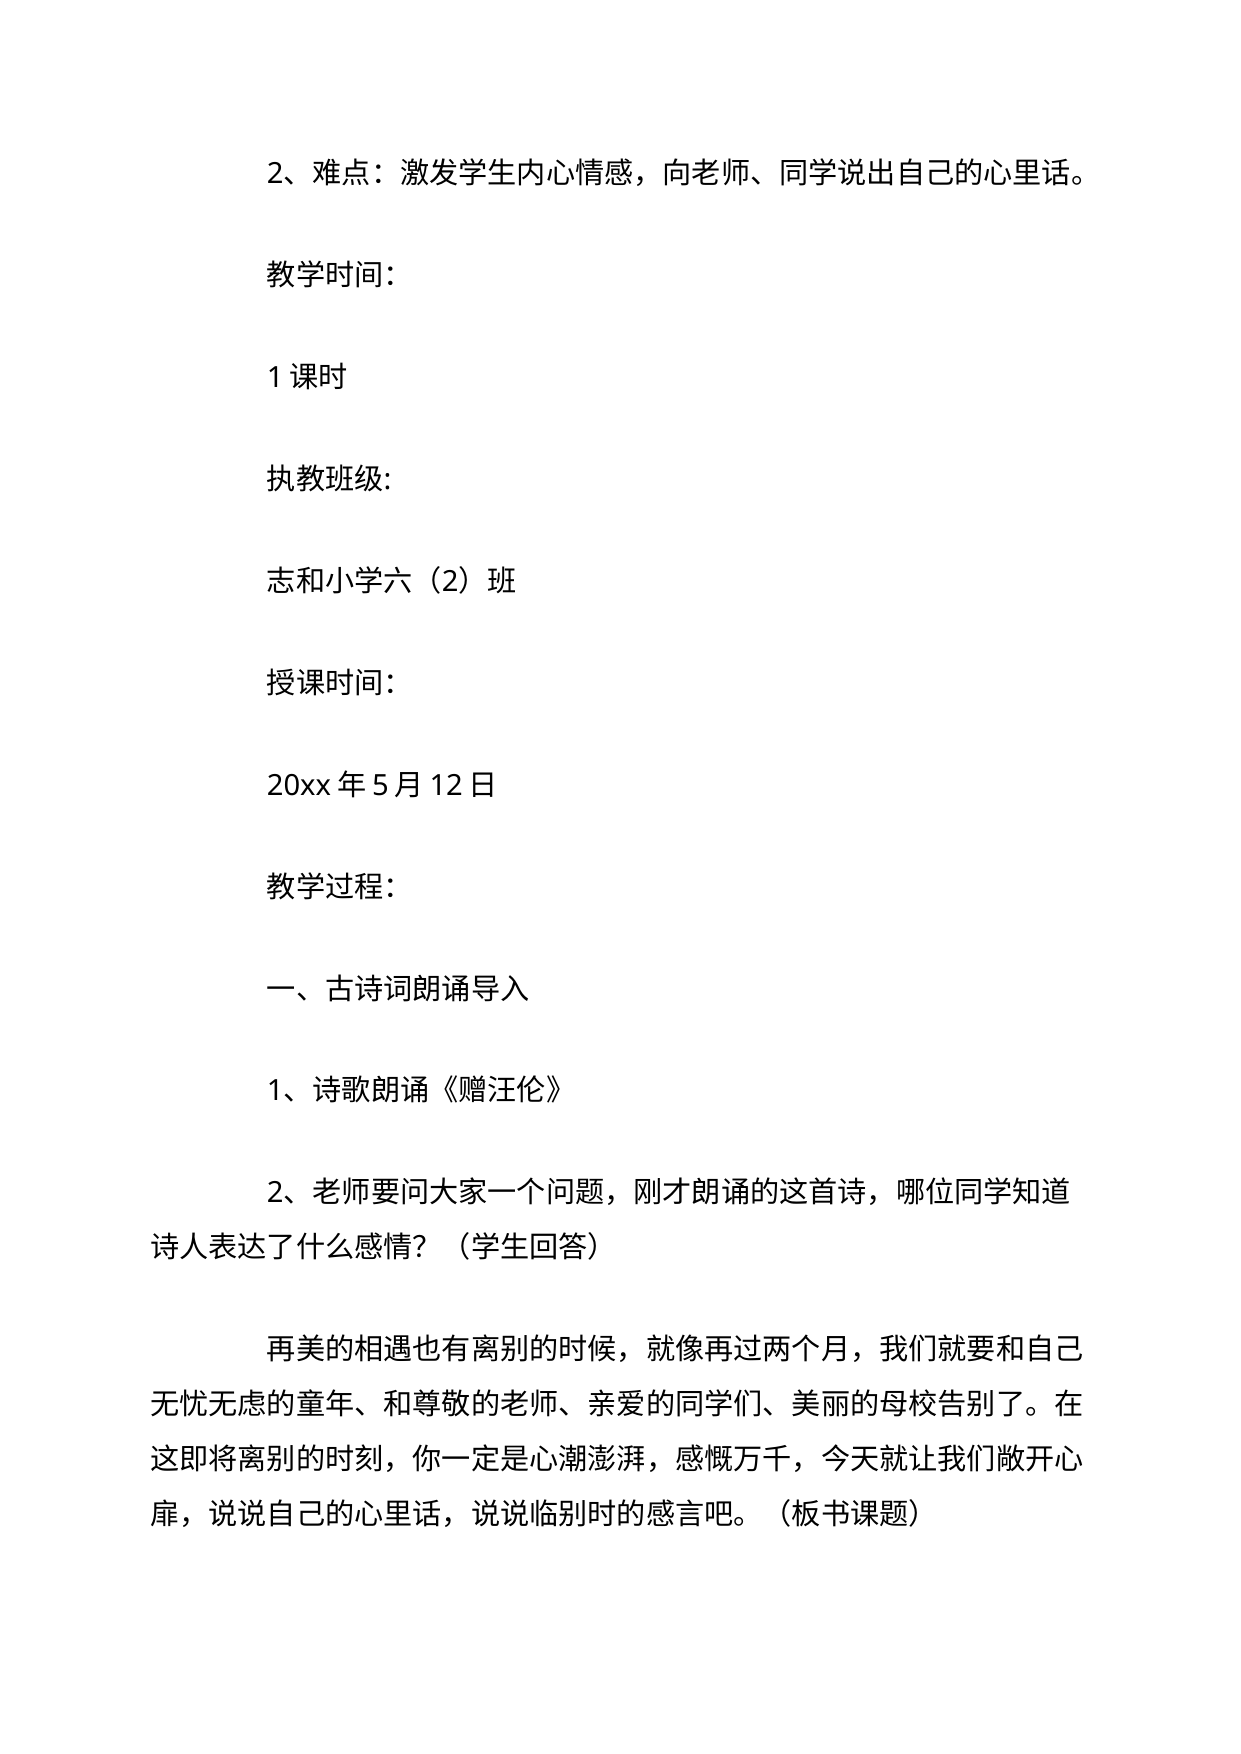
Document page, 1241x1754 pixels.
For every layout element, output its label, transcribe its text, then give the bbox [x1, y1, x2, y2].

text 20xx年5月12日 [150, 761, 1090, 804]
text 志和小学六（2）班 [150, 558, 1090, 600]
text 一、古诗词朗诵导入 [150, 965, 1090, 1007]
text 1课时 [150, 354, 1090, 396]
text 执教班级: [150, 456, 1090, 498]
text 教学时间： [150, 252, 1090, 294]
text 1、诗歌朗诵《赠汪伦》 [150, 1067, 1090, 1109]
text 教学过程： [150, 863, 1090, 906]
text 2、难点：激发学生内心情感，向老师、同学说出自己的心里话。 [150, 150, 1090, 192]
text 授课时间： [150, 660, 1090, 702]
text 2、老师要问大家一个问题，刚才朗诵的这首诗，哪位同学知道诗人表达了什么感情？（学生回答） [150, 1169, 1090, 1266]
text 再美的相遇也有离别的时候，就像再过两个月，我们就要和自己无忧无虑的童年、和尊敬的老师、亲爱的同学们、美丽的母校告别了。在这即将离别的时刻，你一定是心潮澎湃，感慨万千，今天就让我们敞开心扉，说说自己的心里话，说说临别时的感言吧。（板书课题） [150, 1326, 1090, 1533]
